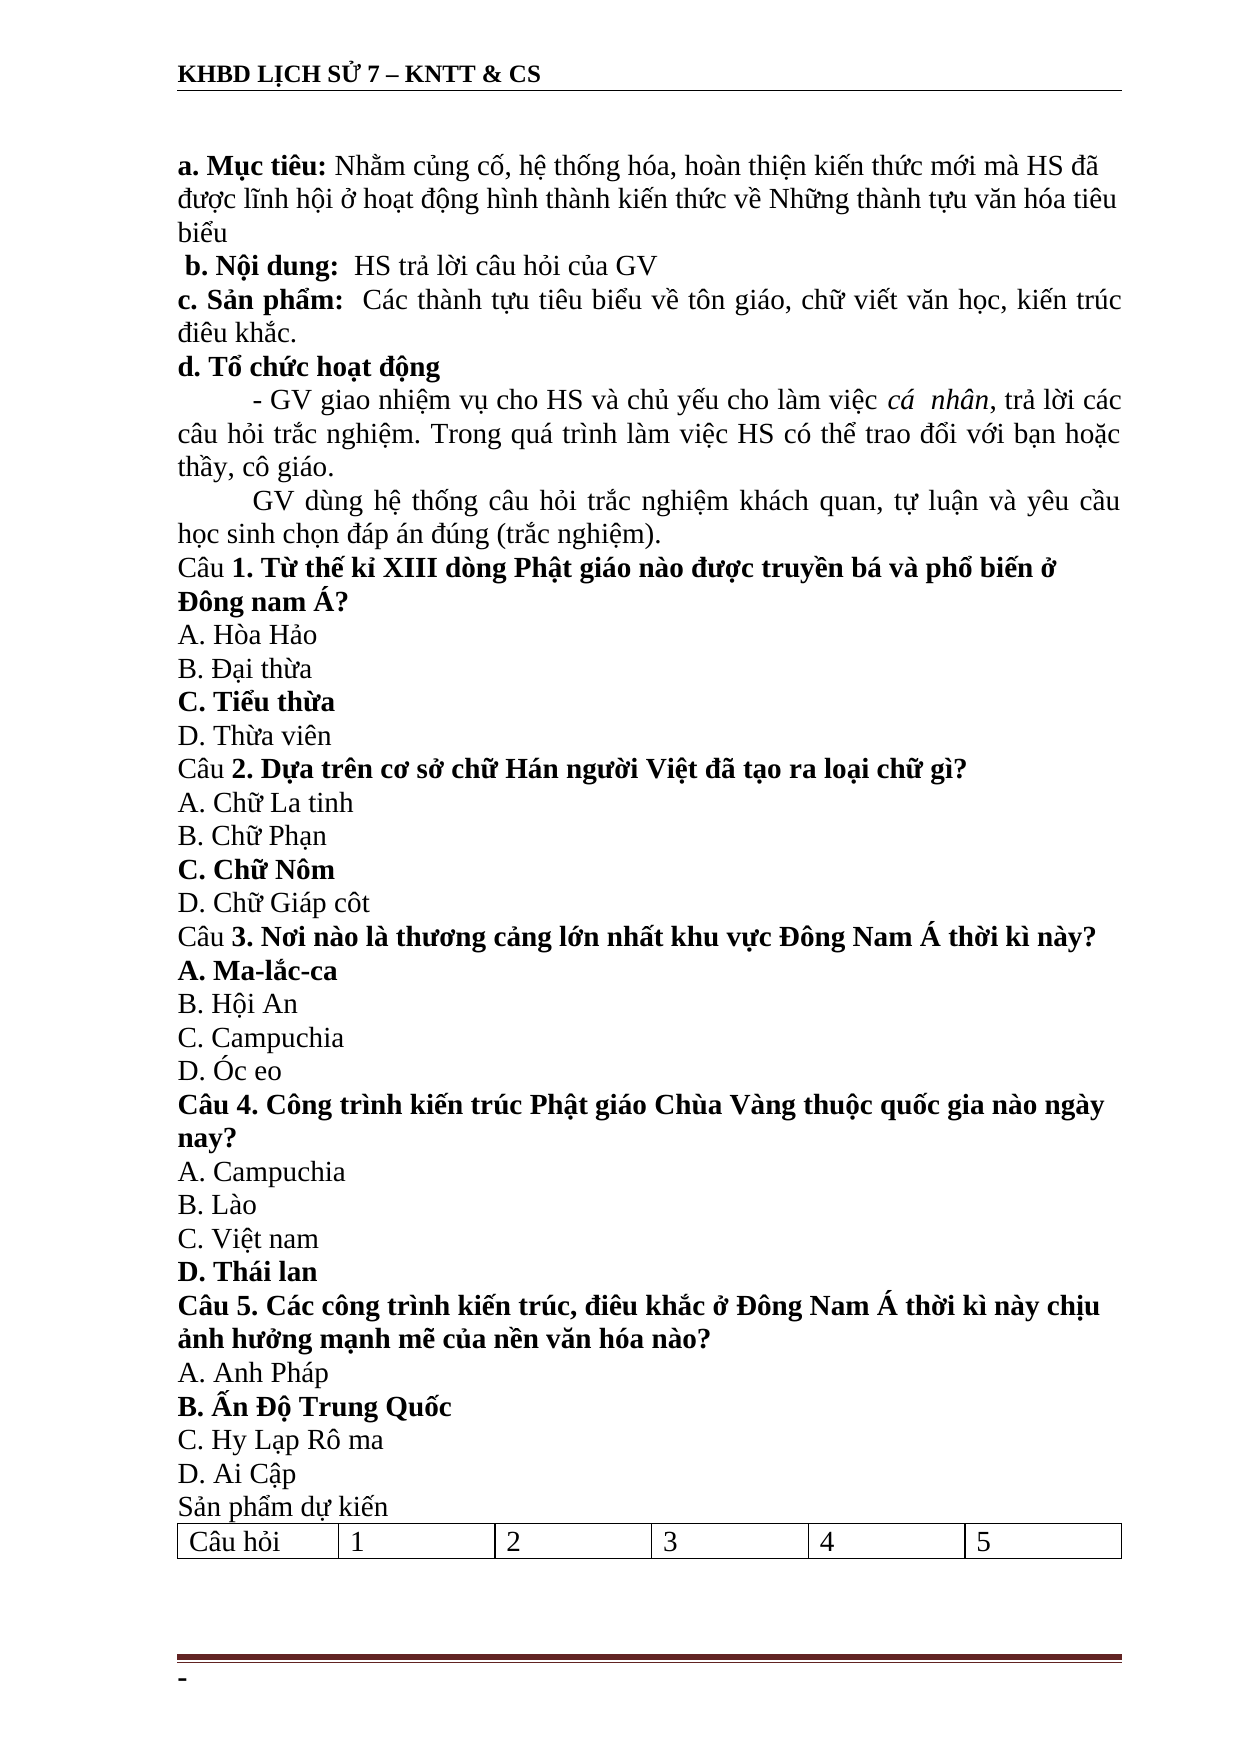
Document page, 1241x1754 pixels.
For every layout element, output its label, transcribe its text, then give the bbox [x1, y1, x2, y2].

text A. Ma-lắc-ca [177, 953, 1122, 986]
table_header 4 [809, 1524, 964, 1557]
text D. Thái lan [177, 1254, 1122, 1288]
text Câu 4. Công trình kiến trúc Phật giáo Chùa Vàng thuộc quốc gia nào ngày nay? [177, 1087, 1122, 1154]
text A. Chữ La tinh [177, 785, 1122, 818]
text a. Mục tiêu: Nhằm củng cố, hệ thống hóa, hoàn thiện kiến thức mới mà HS đã được lĩnh hội ở hoạt động hình thành kiến thức về Những thành tựu văn hóa tiêu biểu [177, 148, 1122, 248]
text Sản phẩm dự kiến [177, 1489, 1122, 1523]
text Câu 2. Dựa trên cơ sở chữ Hán người Việt đã tạo ra loại chữ gì? [177, 751, 1122, 785]
text c. Sản phẩm: Các thành tựu tiêu biểu về tôn giáo, chữ viết văn học, kiến trúc điêu khắc. [177, 282, 1122, 349]
text A. Anh Pháp [177, 1355, 1122, 1389]
text C. Tiểu thừa [177, 684, 1122, 718]
text Câu 5. Các công trình kiến trúc, điêu khắc ở Đông Nam Á thời kì này chịu ảnh hưởng mạnh mẽ của nền văn hóa nào? [177, 1288, 1122, 1355]
text b. Nội dung: HS trả lời câu hỏi của GV [177, 248, 1122, 282]
text Câu 1. Từ thế kỉ XIII dòng Phật giáo nào được truyền bá và phổ biến ở Đông nam Á? [177, 550, 1122, 617]
text C. Campuchia [177, 1020, 1122, 1053]
text B. Ấn Độ Trung Quốc [177, 1389, 1122, 1422]
text d. Tổ chức hoạt động [177, 349, 1122, 382]
table_header 2 [496, 1524, 651, 1557]
text C. Chữ Nôm [177, 852, 1122, 886]
text D. Chữ Giáp côt [177, 886, 1122, 919]
text B. Đại thừa [177, 651, 1122, 684]
text B. Hội An [177, 986, 1122, 1020]
text A. Campuchia [177, 1154, 1122, 1187]
text D. Thừa viên [177, 718, 1122, 751]
table_header 5 [966, 1524, 1121, 1557]
text Câu 3. Nơi nào là thương cảng lớn nhất khu vực Đông Nam Á thời kì này? [177, 919, 1122, 953]
text B. Chữ Phạn [177, 818, 1122, 852]
text GV dùng hệ thống câu hỏi trắc nghiệm khách quan, tự luận và yêu cầu học sinh chọn đáp án đúng (trắc nghiệm). [177, 483, 1122, 550]
text C. Việt nam [177, 1221, 1122, 1254]
table_header 3 [652, 1524, 808, 1557]
table_header 1 [339, 1524, 494, 1557]
text B. Lào [177, 1187, 1122, 1221]
text - GV giao nhiệm vụ cho HS và chủ yếu cho làm việc cá nhân, trả lời các câu hỏi trắc nghiệm. Trong quá trình làm việc HS có thể trao đổi với bạn hoặc thầy, cô giáo. [177, 382, 1122, 483]
text A. Hòa Hảo [177, 617, 1122, 651]
table_header Câu hỏi [178, 1524, 338, 1557]
text D. Ai Cập [177, 1456, 1122, 1489]
text C. Hy Lạp Rô ma [177, 1422, 1122, 1456]
text D. Óc eo [177, 1053, 1122, 1087]
